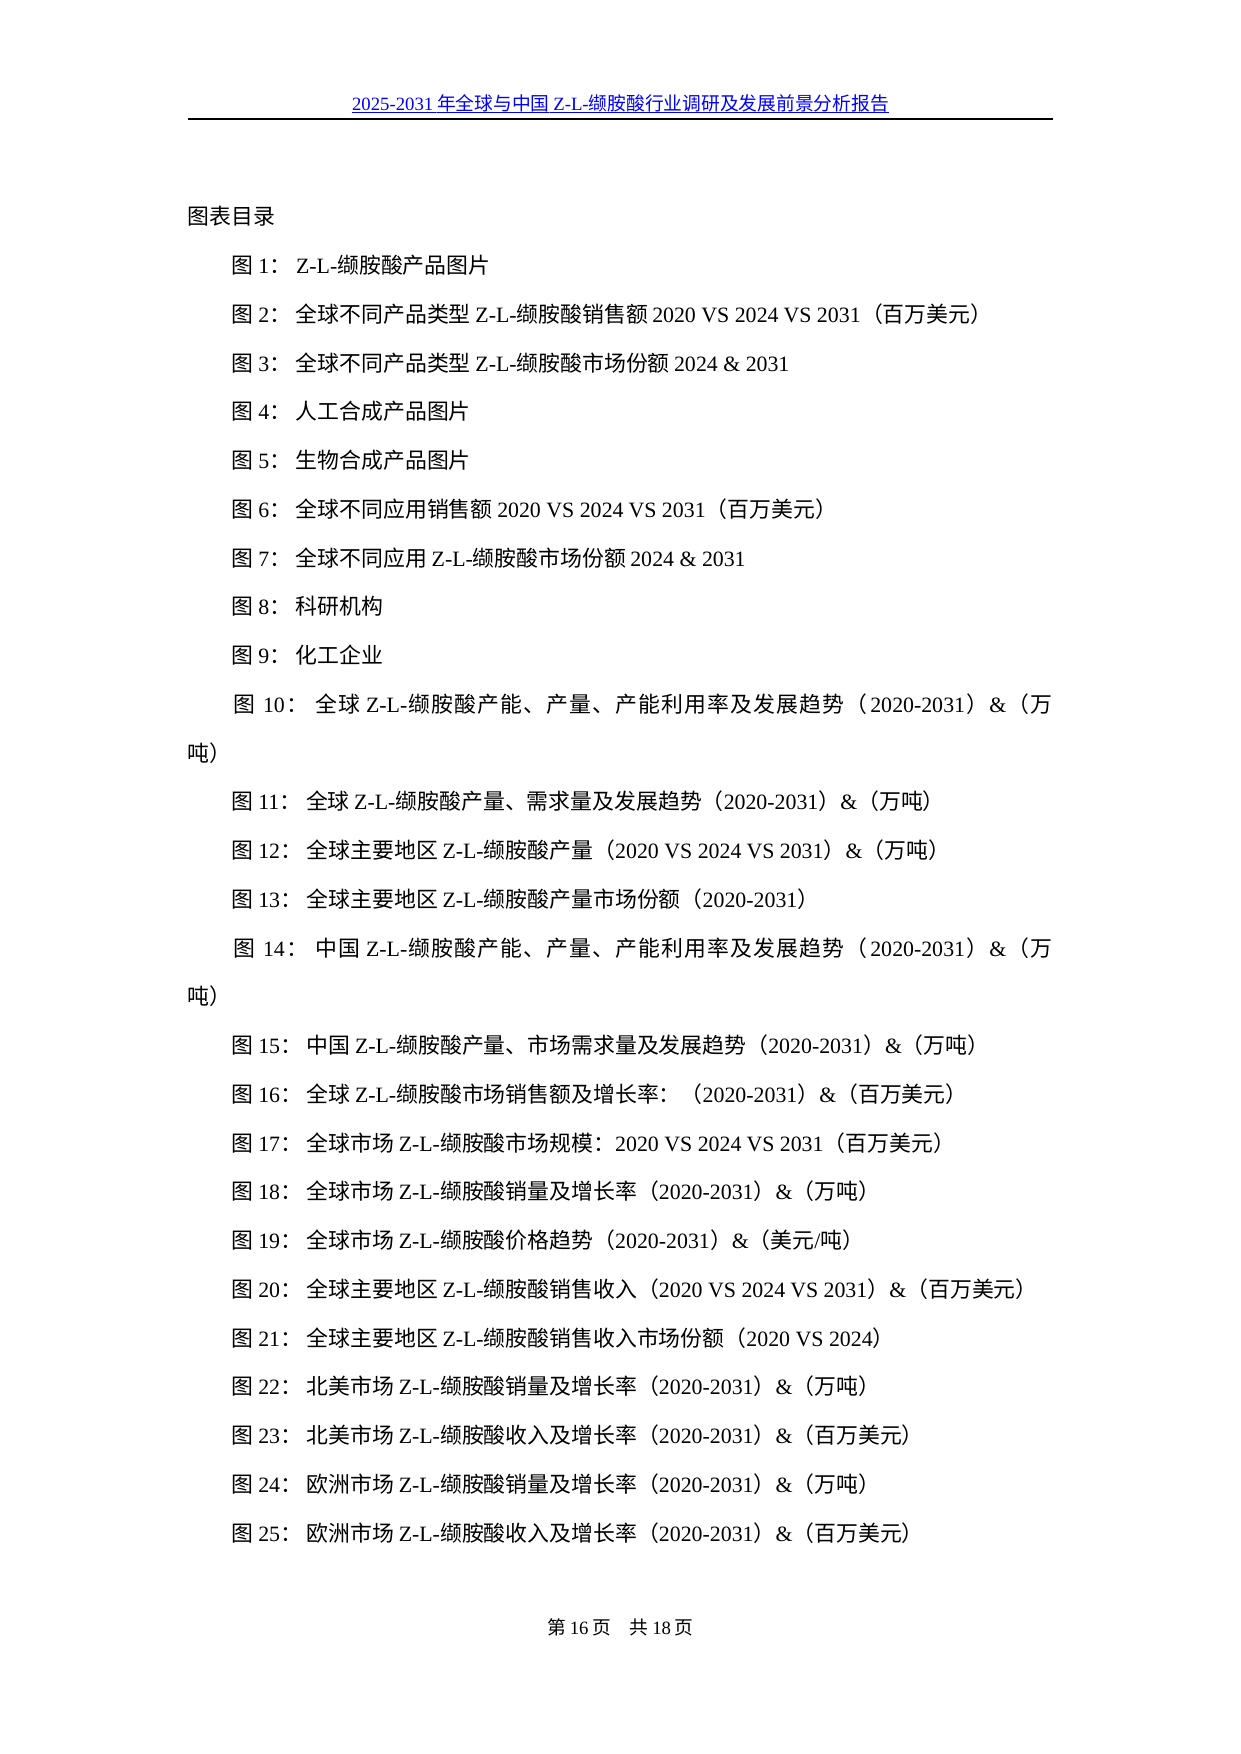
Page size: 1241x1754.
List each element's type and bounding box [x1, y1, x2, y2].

text [187, 150, 1053, 1548]
